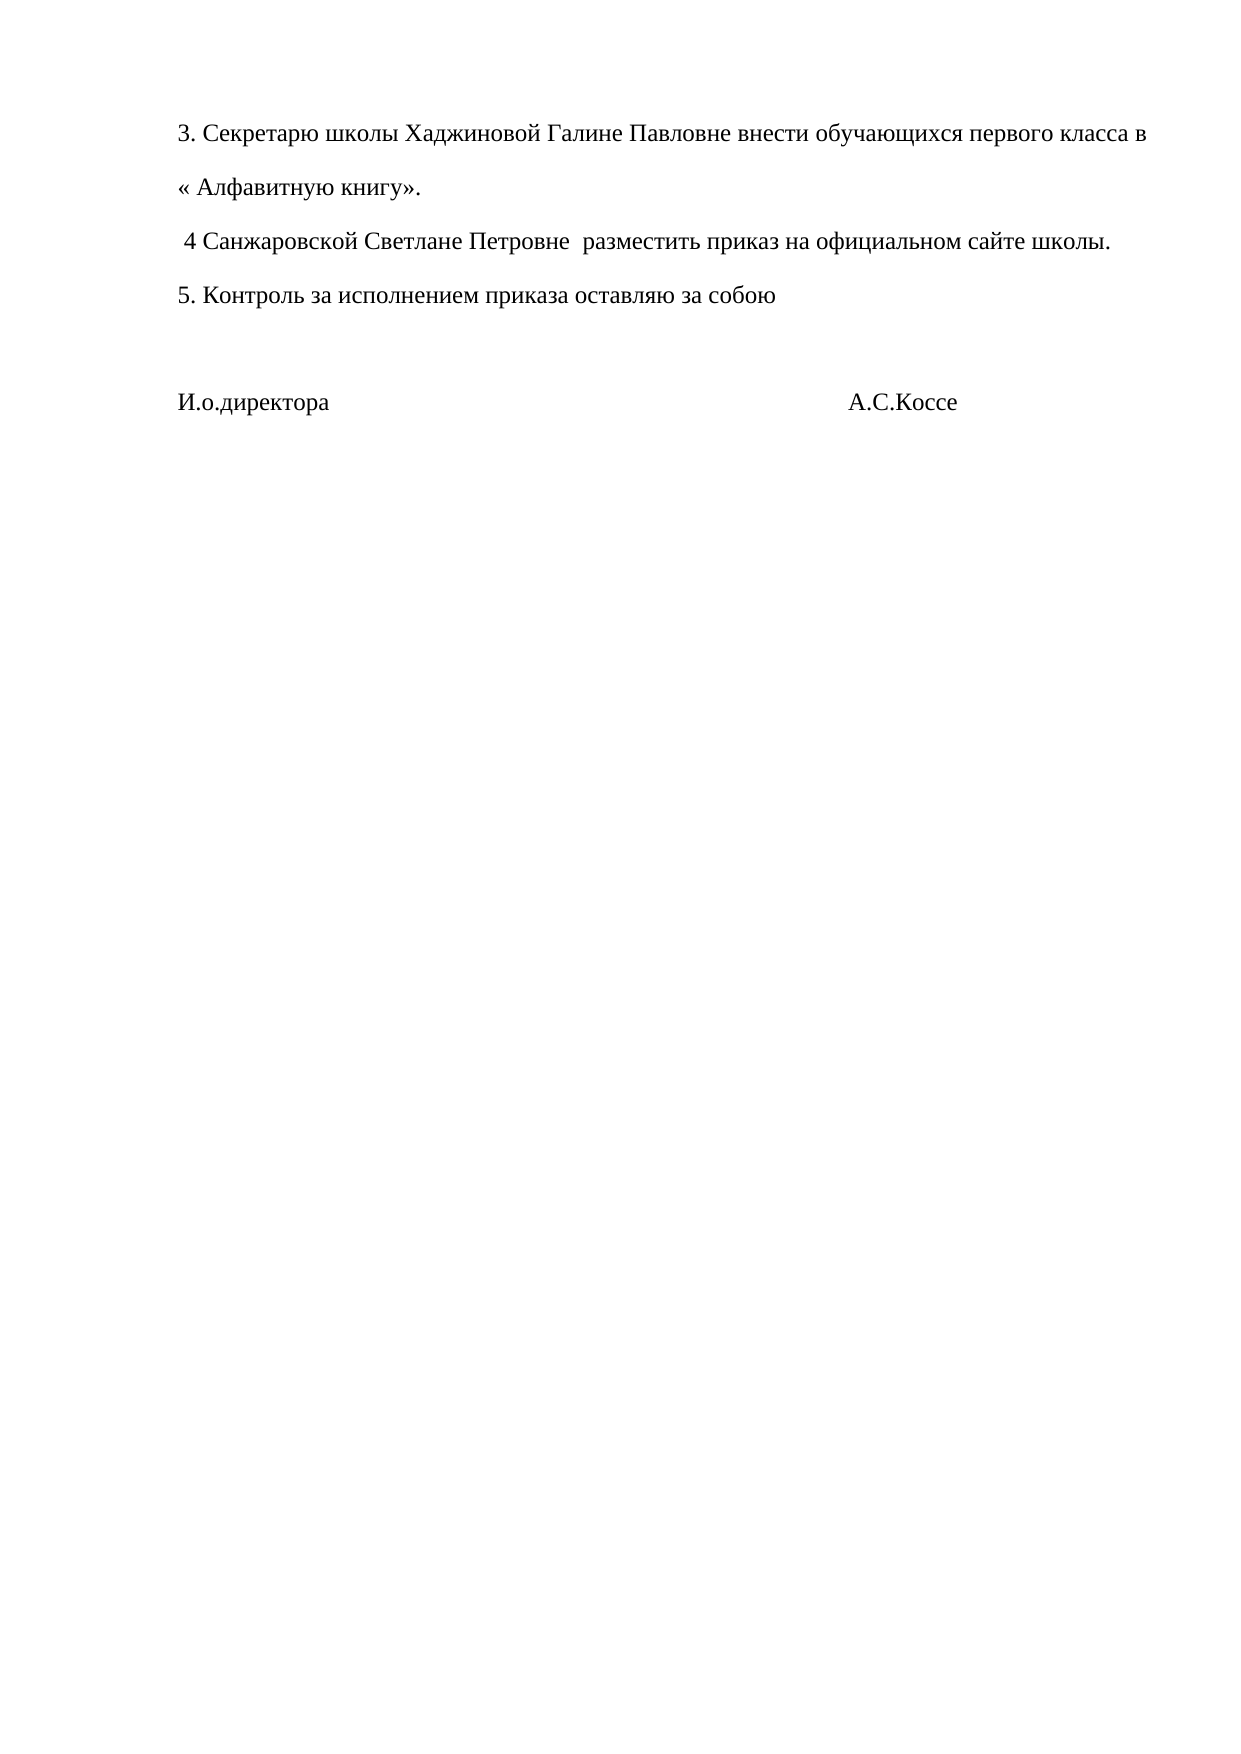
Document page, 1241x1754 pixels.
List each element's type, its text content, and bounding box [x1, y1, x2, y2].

text 4 Санжаровской Светлане Петровне разместить приказ на официальном сайте школы. [177, 226, 1152, 254]
text 5. Контроль за исполнением приказа оставляю за собою [177, 280, 1152, 308]
text « Алфавитную книгу». [177, 172, 1152, 201]
text 3. Секретарю школы Хаджиновой Галине Павловне внести обучающихся первого класса в [177, 118, 1152, 147]
text И.о.директора А.С.Коссе [177, 387, 1152, 416]
